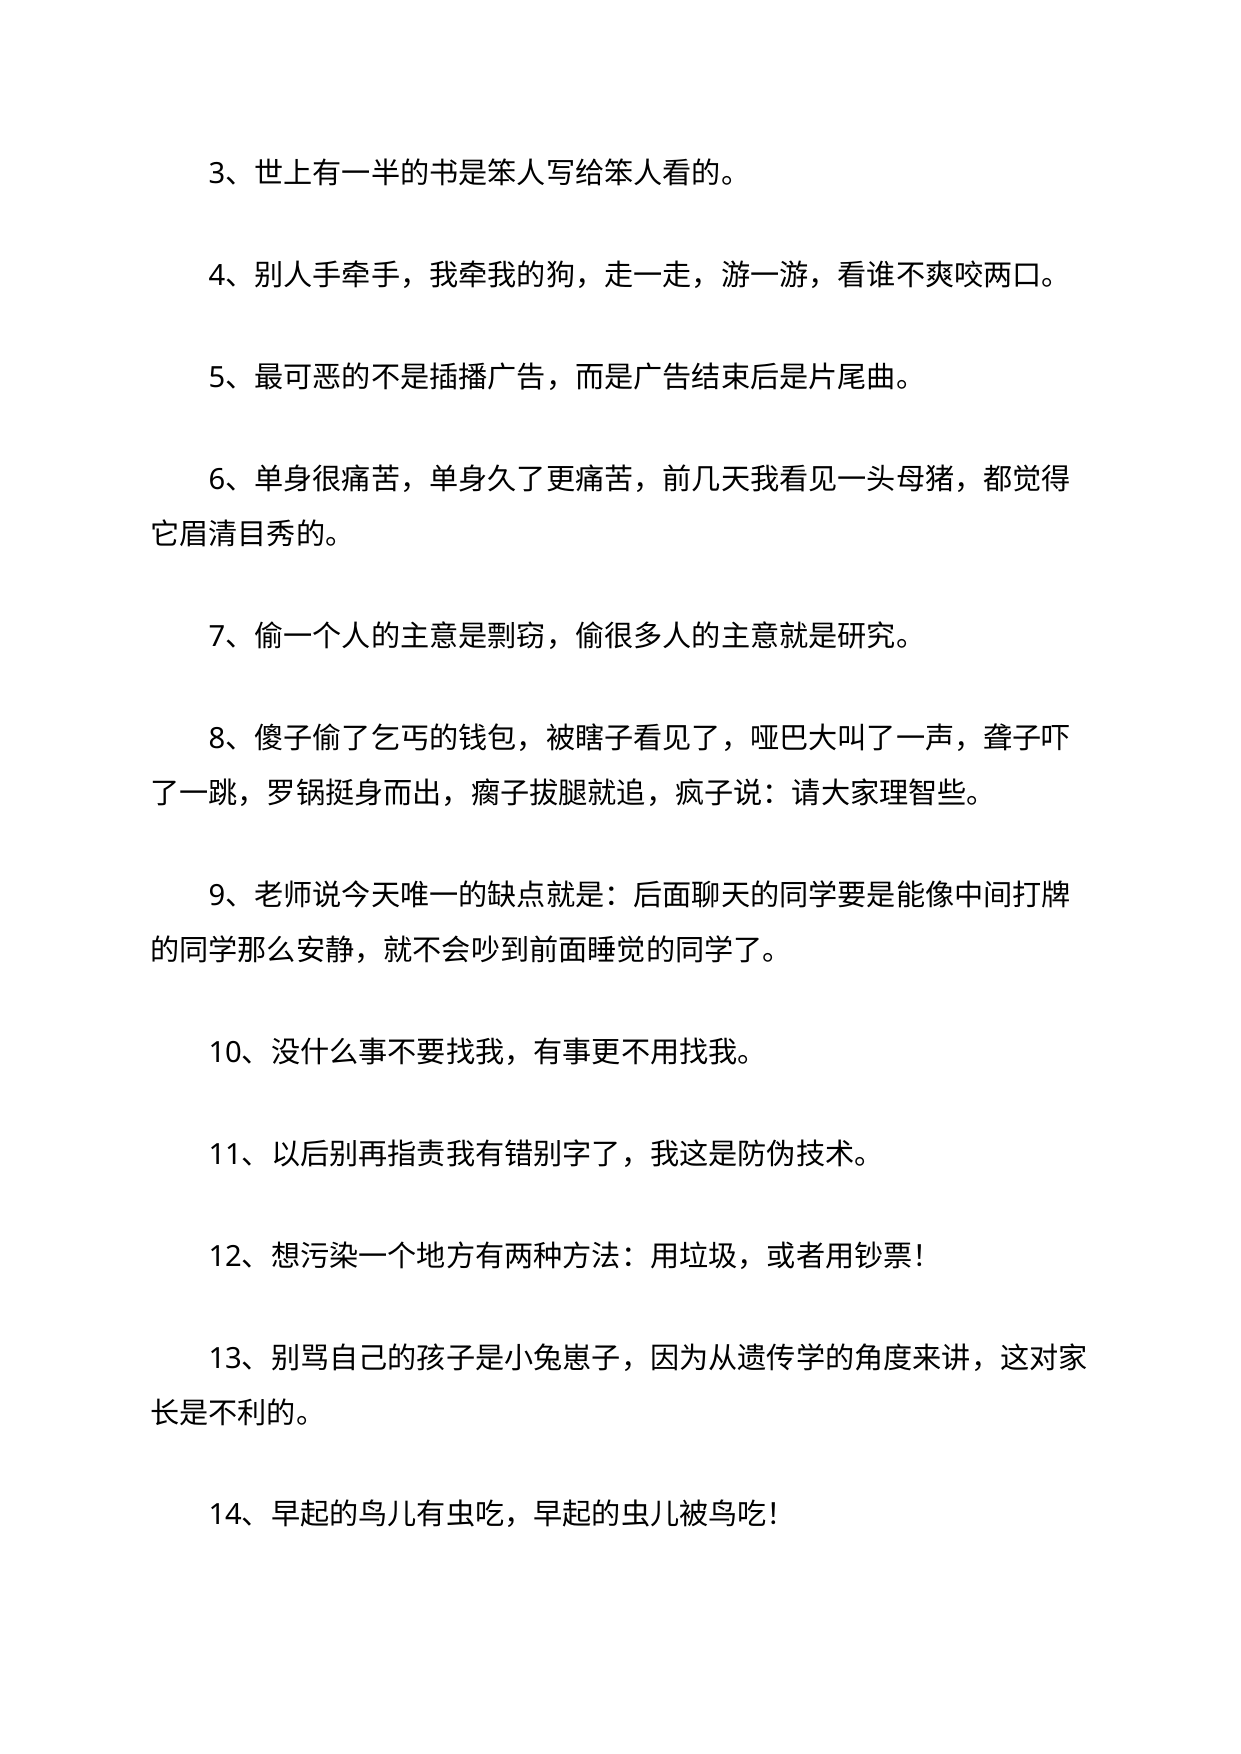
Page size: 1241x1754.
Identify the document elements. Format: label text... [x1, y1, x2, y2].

text 14、早起的鸟儿有虫吃，早起的虫儿被鸟吃！ [150, 1491, 1090, 1533]
text 6、单身很痛苦，单身久了更痛苦，前几天我看见一头母猪，都觉得它眉清目秀的。 [150, 456, 1090, 553]
text 10、没什么事不要找我，有事更不用找我。 [150, 1028, 1090, 1071]
text 11、以后别再指责我有错别字了，我这是防伪技术。 [150, 1130, 1090, 1173]
text 4、别人手牵手，我牵我的狗，走一走，游一游，看谁不爽咬两口。 [150, 252, 1090, 294]
text 13、别骂自己的孩子是小兔崽子，因为从遗传学的角度来讲，这对家长是不利的。 [150, 1334, 1090, 1431]
text 9、老师说今天唯一的缺点就是：后面聊天的同学要是能像中间打牌的同学那么安静，就不会吵到前面睡觉的同学了。 [150, 871, 1090, 969]
text 5、最可恶的不是插播广告，而是广告结束后是片尾曲。 [150, 354, 1090, 396]
text 7、偷一个人的主意是剽窃，偷很多人的主意就是研究。 [150, 613, 1090, 655]
text 3、世上有一半的书是笨人写给笨人看的。 [150, 150, 1090, 192]
text 12、想污染一个地方有两种方法：用垃圾，或者用钞票！ [150, 1232, 1090, 1274]
text 8、傻子偷了乞丐的钱包，被瞎子看见了，哑巴大叫了一声，聋子吓了一跳，罗锅挺身而出，瘸子拔腿就追，疯子说：请大家理智些。 [150, 715, 1090, 812]
